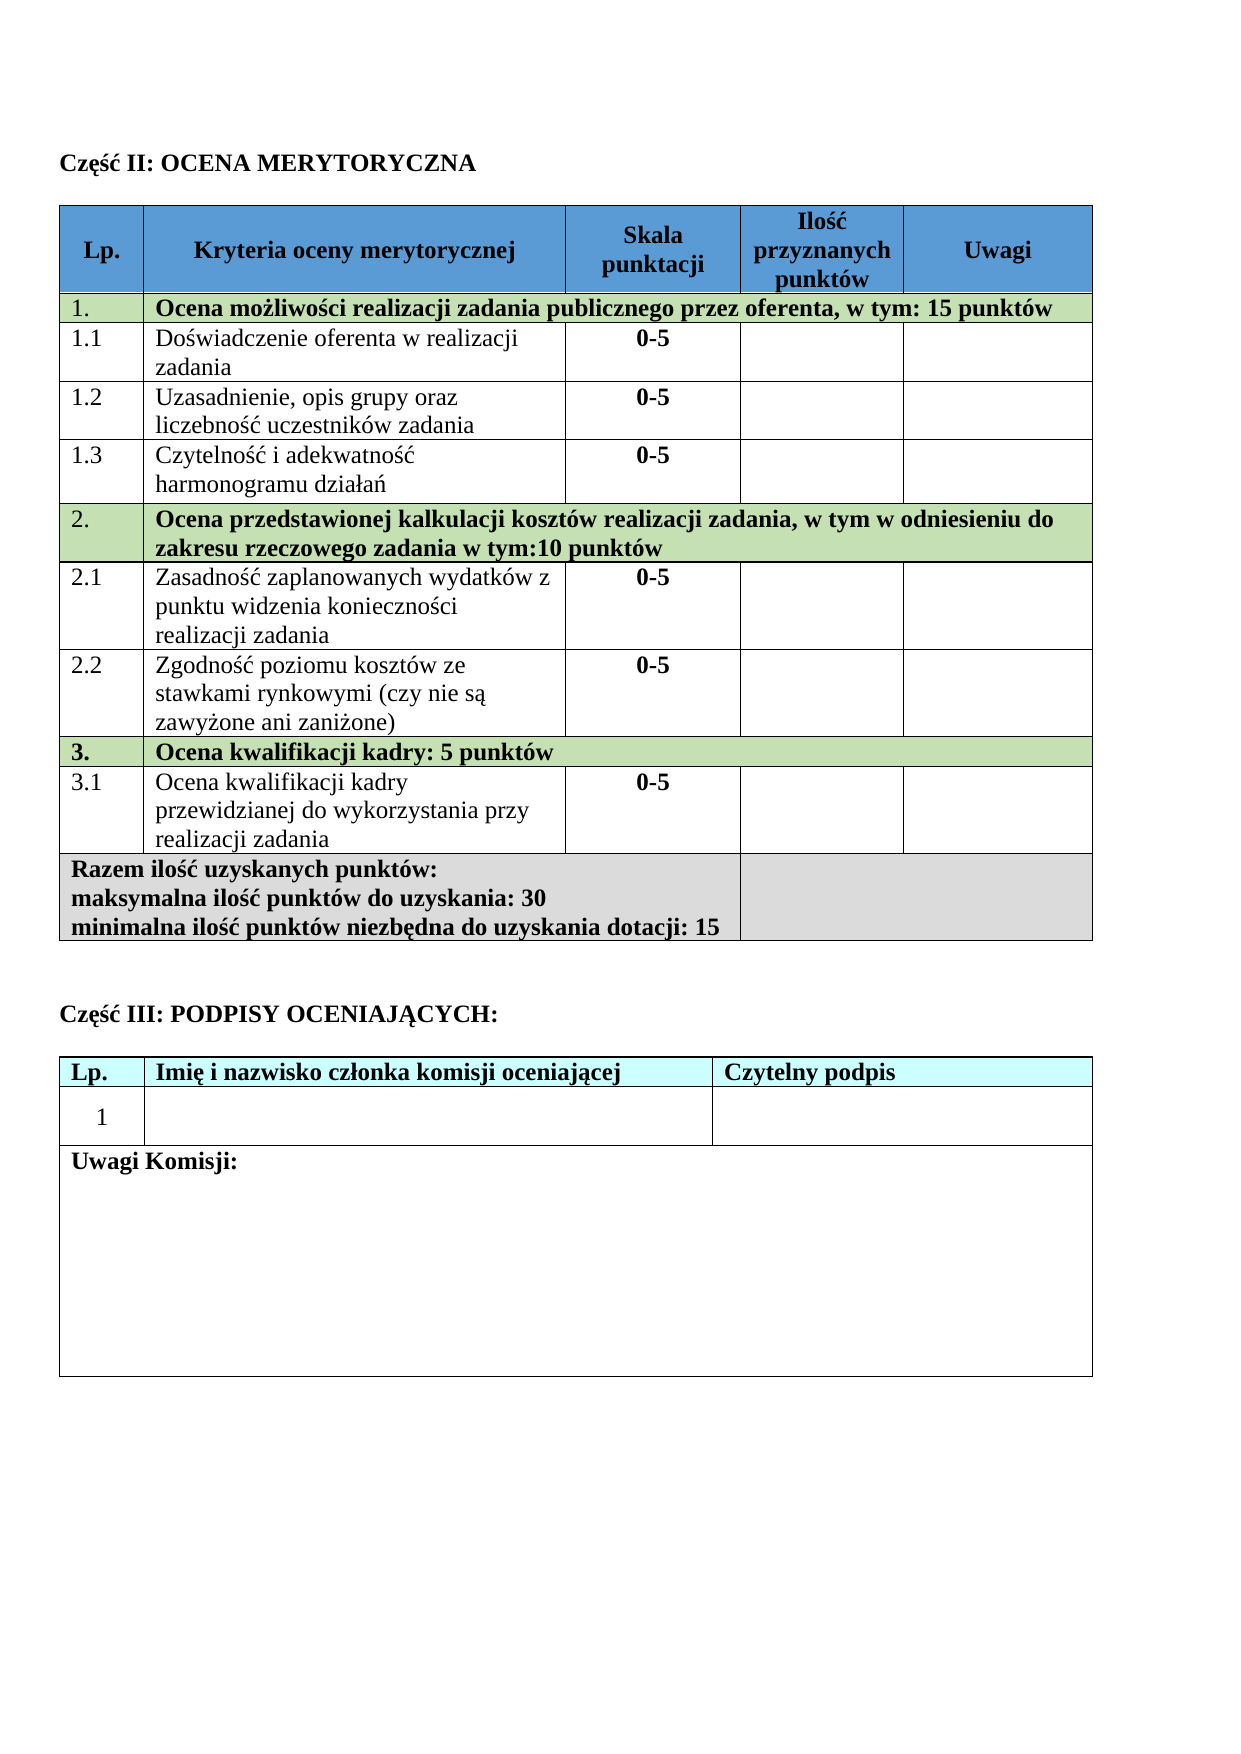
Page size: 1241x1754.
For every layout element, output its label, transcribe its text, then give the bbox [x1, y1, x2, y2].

table_cell Zgodność poziomu kosztów ze stawkami rynkowymi (czy nie są zawyżone ani zaniżone) [144, 650, 565, 736]
table_header Lp. [60, 206, 143, 292]
table_cell 0-5 [566, 440, 740, 503]
table_cell [713, 1087, 1092, 1145]
table_cell 2.1 [60, 563, 143, 649]
table_header Ilość przyznanych punktów [741, 206, 903, 292]
text Część III: PODPISY OCENIAJĄCYCH: [59, 999, 1092, 1028]
table_cell 0-5 [566, 323, 740, 381]
table_cell [904, 382, 1092, 439]
table_cell [741, 323, 903, 381]
table_cell [904, 323, 1092, 381]
table_cell 1.2 [60, 382, 143, 439]
table_cell [741, 440, 903, 503]
table_cell Ocena kwalifikacji kadry: 5 punktów [144, 737, 1092, 766]
text Część II: OCENA MERYTORYCZNA [59, 148, 1092, 176]
table_cell 1 [60, 1087, 144, 1145]
table_cell Czytelność i adekwatność harmonogramu działań [144, 440, 565, 503]
table_cell Zasadność zaplanowanych wydatków z punktu widzenia konieczności realizacji zadania [144, 563, 565, 649]
table_cell Doświadczenie oferenta w realizacji zadania [144, 323, 565, 381]
table_cell 2.2 [60, 650, 143, 736]
table_cell 1.1 [60, 323, 143, 381]
table_header Kryteria oceny merytorycznej [144, 206, 565, 292]
table_cell Razem ilość uzyskanych punktów: maksymalna ilość punktów do uzyskania: 30 minimalna ilość punktów niezbędna do uzyskania dotacji: 15 [60, 854, 740, 940]
table_cell [904, 440, 1092, 503]
table_cell [741, 767, 903, 853]
table_cell Ocena kwalifikacji kadry przewidzianej do wykorzystania przy realizacji zadania [144, 767, 565, 853]
table_cell 3. [60, 737, 143, 766]
table_cell [741, 854, 1092, 940]
table_cell [904, 650, 1092, 736]
table_cell [904, 767, 1092, 853]
table_cell 0-5 [566, 650, 740, 736]
table_header Uwagi [904, 206, 1092, 292]
table_cell 2. [60, 504, 143, 561]
table_cell [145, 1087, 712, 1145]
table_cell [741, 382, 903, 439]
table_header Czytelny podpis [713, 1058, 1092, 1086]
table_cell [741, 650, 903, 736]
table_cell 0-5 [566, 563, 740, 649]
table_header Imię i nazwisko członka komisji oceniającej [145, 1058, 712, 1086]
table_cell Ocena przedstawionej kalkulacji kosztów realizacji zadania, w tym w odniesieniu do zakresu rzeczowego zadania w tym:10 punktów [144, 504, 1092, 561]
table_header Lp. [60, 1058, 144, 1086]
table_cell 1.3 [60, 440, 143, 503]
table_cell 3.1 [60, 767, 143, 853]
table_cell Uwagi Komisji: [60, 1146, 1092, 1376]
table_cell 0-5 [566, 382, 740, 439]
table_cell Uzasadnienie, opis grupy oraz liczebność uczestników zadania [144, 382, 565, 439]
table_cell [741, 563, 903, 649]
table_header Skala punktacji [566, 206, 740, 292]
table_cell 1. [60, 294, 143, 322]
table_cell Ocena możliwości realizacji zadania publicznego przez oferenta, w tym: 15 punktów [144, 294, 1092, 322]
table_cell [904, 563, 1092, 649]
table_cell 0-5 [566, 767, 740, 853]
